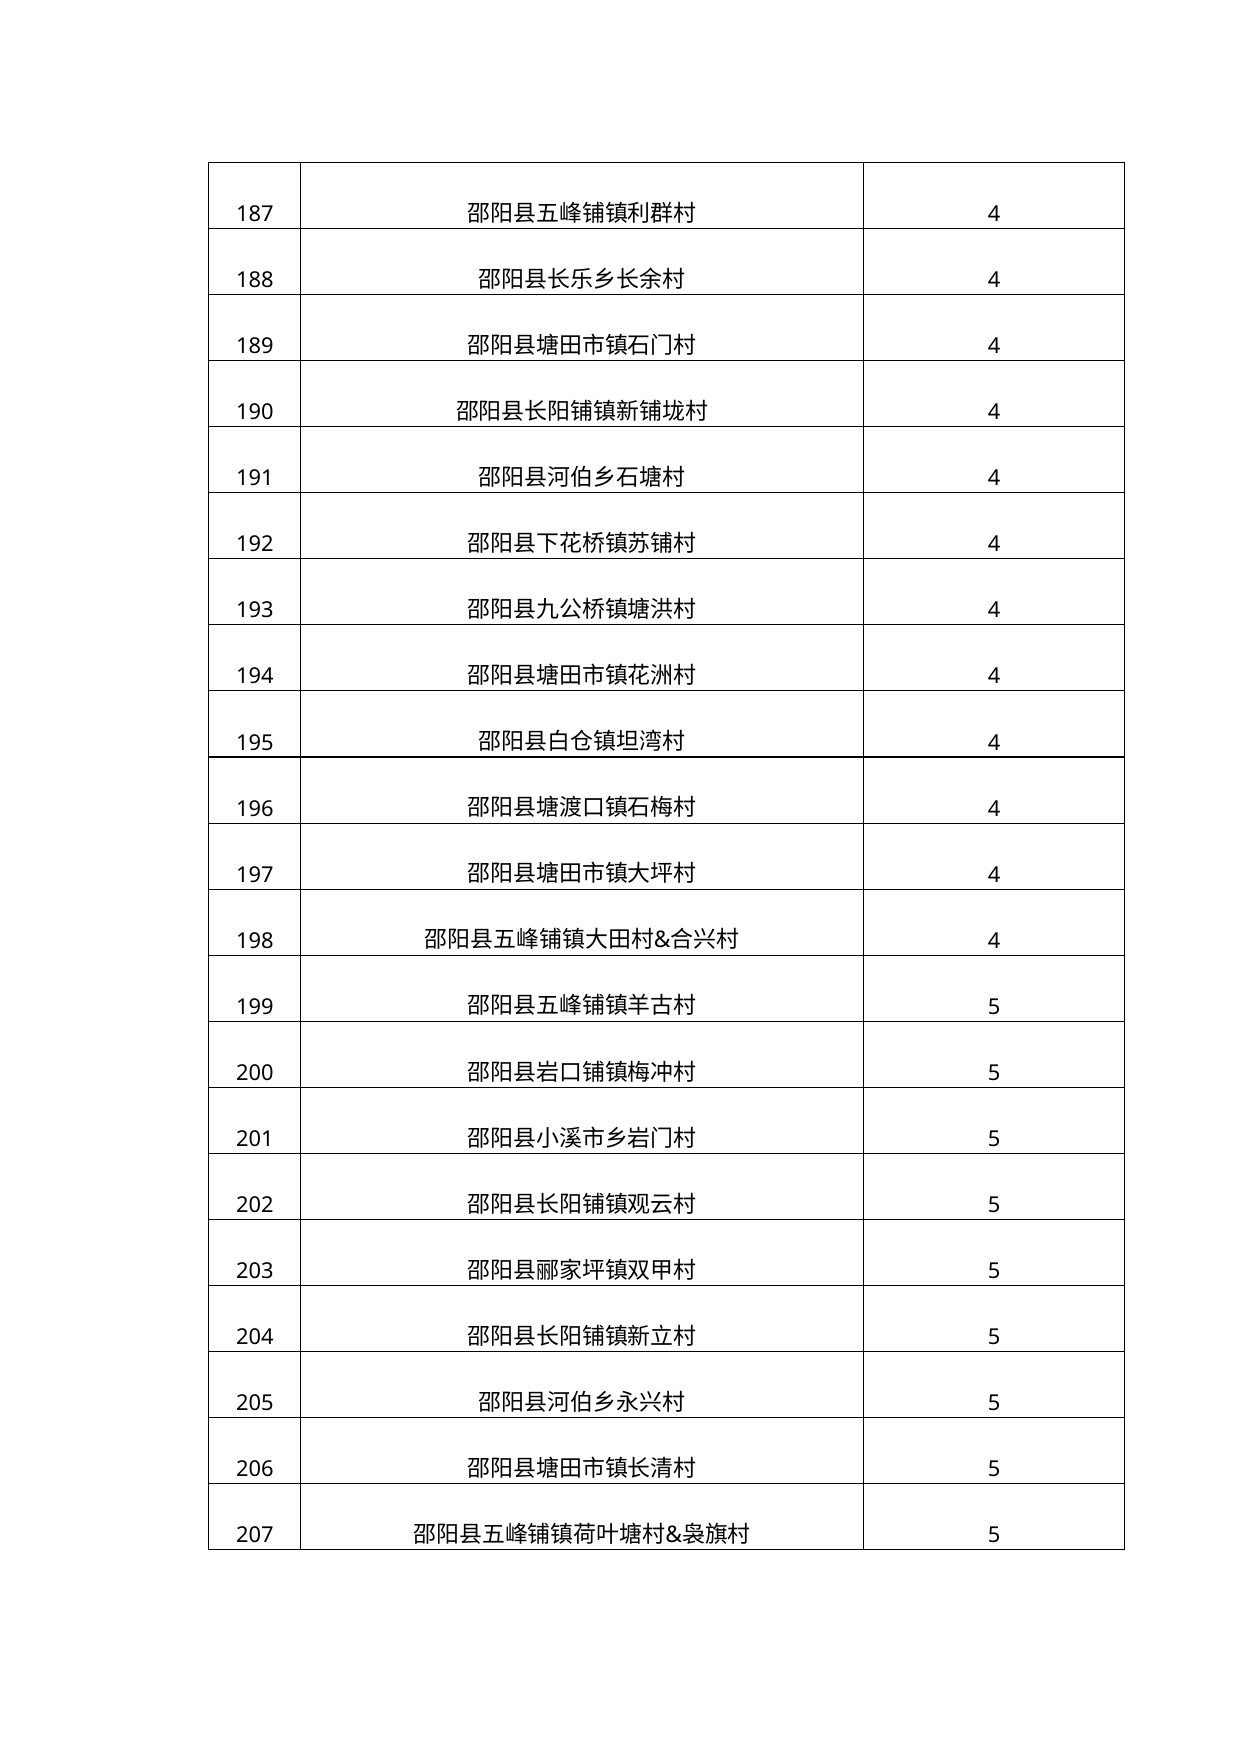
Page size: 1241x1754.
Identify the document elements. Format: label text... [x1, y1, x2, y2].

table_cell 邵阳县塘田市镇长清村 [301, 1418, 863, 1483]
table_cell 邵阳县长乐乡长余村 [301, 229, 863, 294]
table_cell 邵阳县河伯乡永兴村 [301, 1352, 863, 1417]
table_cell 187 [209, 163, 300, 228]
table_cell 193 [209, 559, 300, 624]
table_cell 5 [864, 1022, 1124, 1087]
table_cell 5 [864, 1088, 1124, 1153]
table_cell 5 [864, 1220, 1124, 1285]
table_cell 189 [209, 295, 300, 360]
table_cell 4 [864, 427, 1124, 492]
table_cell 邵阳县五峰铺镇大田村&合兴村 [301, 890, 863, 954]
table_cell 邵阳县塘田市镇花洲村 [301, 625, 863, 690]
table_cell 205 [209, 1352, 300, 1417]
table_cell 邵阳县塘田市镇大坪村 [301, 824, 863, 888]
table_cell 202 [209, 1154, 300, 1219]
table_cell 邵阳县五峰铺镇荷叶塘村&袅旗村 [301, 1484, 863, 1549]
table_cell 邵阳县五峰铺镇利群村 [301, 163, 863, 228]
table_cell 5 [864, 1352, 1124, 1417]
table_cell 197 [209, 824, 300, 888]
table_cell 邵阳县长阳铺镇新铺垅村 [301, 361, 863, 426]
table_cell 196 [209, 758, 300, 822]
table_cell 邵阳县岩口铺镇梅冲村 [301, 1022, 863, 1087]
table_cell 190 [209, 361, 300, 426]
table_cell 5 [864, 956, 1124, 1021]
table_cell 206 [209, 1418, 300, 1483]
table_cell 191 [209, 427, 300, 492]
table_cell 4 [864, 691, 1124, 756]
table_cell 邵阳县塘渡口镇石梅村 [301, 758, 863, 822]
table_cell 5 [864, 1286, 1124, 1351]
table_cell 5 [864, 1418, 1124, 1483]
table_cell 邵阳县白仓镇坦湾村 [301, 691, 863, 756]
table_cell 4 [864, 493, 1124, 558]
table_cell 201 [209, 1088, 300, 1153]
table_cell 4 [864, 625, 1124, 690]
table_cell 4 [864, 361, 1124, 426]
table_cell 4 [864, 758, 1124, 822]
table_cell 4 [864, 559, 1124, 624]
table_cell 5 [864, 1484, 1124, 1549]
table_cell 邵阳县五峰铺镇羊古村 [301, 956, 863, 1021]
table_cell 188 [209, 229, 300, 294]
table_cell 4 [864, 890, 1124, 954]
table_cell 4 [864, 163, 1124, 228]
table_cell 邵阳县长阳铺镇新立村 [301, 1286, 863, 1351]
table_cell 邵阳县塘田市镇石门村 [301, 295, 863, 360]
table_cell 200 [209, 1022, 300, 1087]
table_cell 192 [209, 493, 300, 558]
table_cell 邵阳县九公桥镇塘洪村 [301, 559, 863, 624]
table_cell 198 [209, 890, 300, 954]
table_cell 194 [209, 625, 300, 690]
table_cell 203 [209, 1220, 300, 1285]
table_cell 5 [864, 1154, 1124, 1219]
table_cell 邵阳县郦家坪镇双甲村 [301, 1220, 863, 1285]
table_cell 4 [864, 229, 1124, 294]
table_cell 204 [209, 1286, 300, 1351]
table_cell 4 [864, 295, 1124, 360]
table_cell 邵阳县下花桥镇苏铺村 [301, 493, 863, 558]
table_cell 195 [209, 691, 300, 756]
table_cell 邵阳县长阳铺镇观云村 [301, 1154, 863, 1219]
table_cell 199 [209, 956, 300, 1021]
table_cell 邵阳县小溪市乡岩门村 [301, 1088, 863, 1153]
table_cell 4 [864, 824, 1124, 888]
table_cell 邵阳县河伯乡石塘村 [301, 427, 863, 492]
table_cell 207 [209, 1484, 300, 1549]
